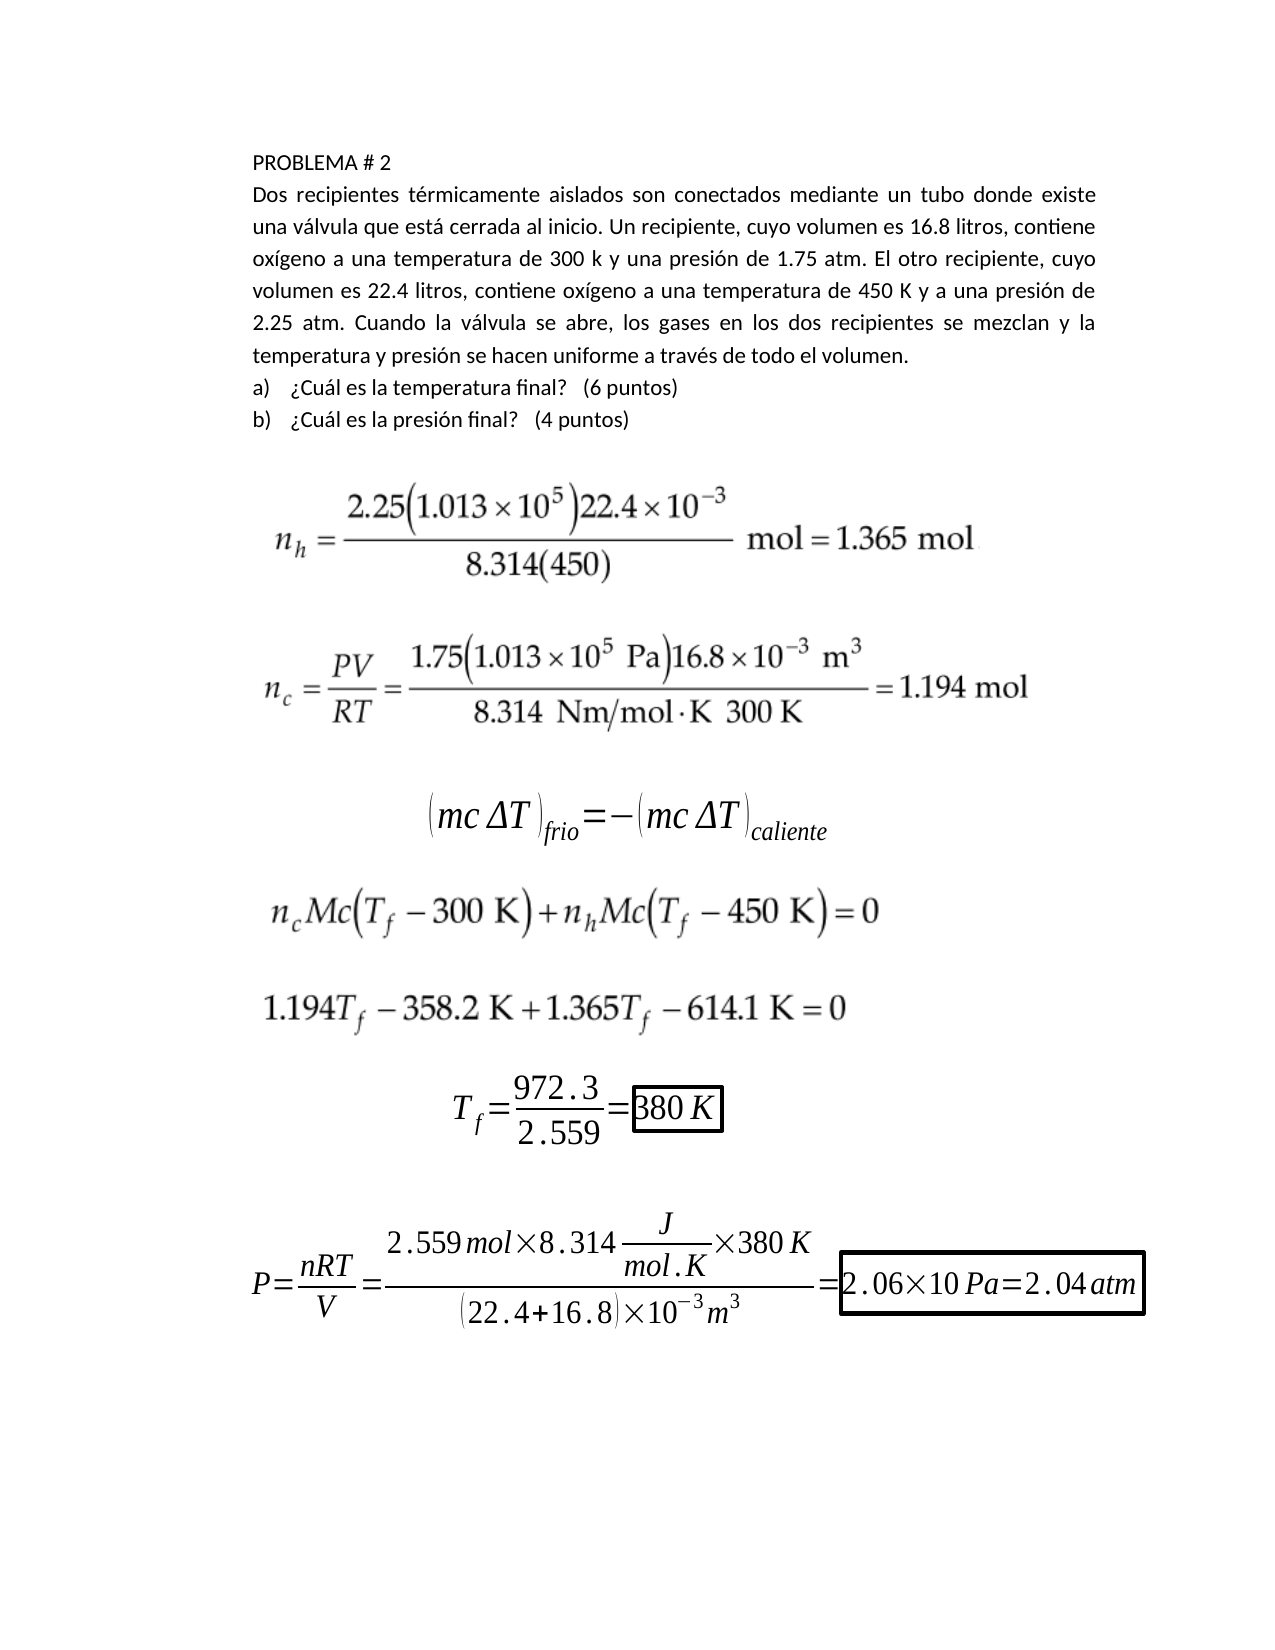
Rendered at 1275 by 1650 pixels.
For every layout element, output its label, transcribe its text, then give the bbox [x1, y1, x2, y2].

list ¿Cuál es la presión final? (4 puntos) [252, 405, 1098, 433]
picture [267, 880, 883, 949]
picture [246, 619, 1029, 746]
picture [251, 977, 858, 1044]
picture [259, 460, 980, 586]
list Dos recipientes térmicamente aislados son conectados mediante un tubo donde existe una válvula que está cerrada al inicio. Un recipiente, cuyo volumen es 16.8 litros, contiene oxígeno a una temperatura de 300 k y una presión de 1.75 atm. El otro recipiente, cuyo volumen es 22.4 litros, contiene oxígeno a una temperatura de 450 K y a una presión de 2.25 atm. Cuando la válvula se abre, los gases en los dos recipientes se mezclan y la temperatura y presión se hacen uniforme a través de todo el volumen. [252, 180, 1098, 369]
list PROBLEMA # 2 [252, 148, 1098, 176]
list ¿Cuál es la temperatura final? (6 puntos) [252, 373, 1098, 401]
